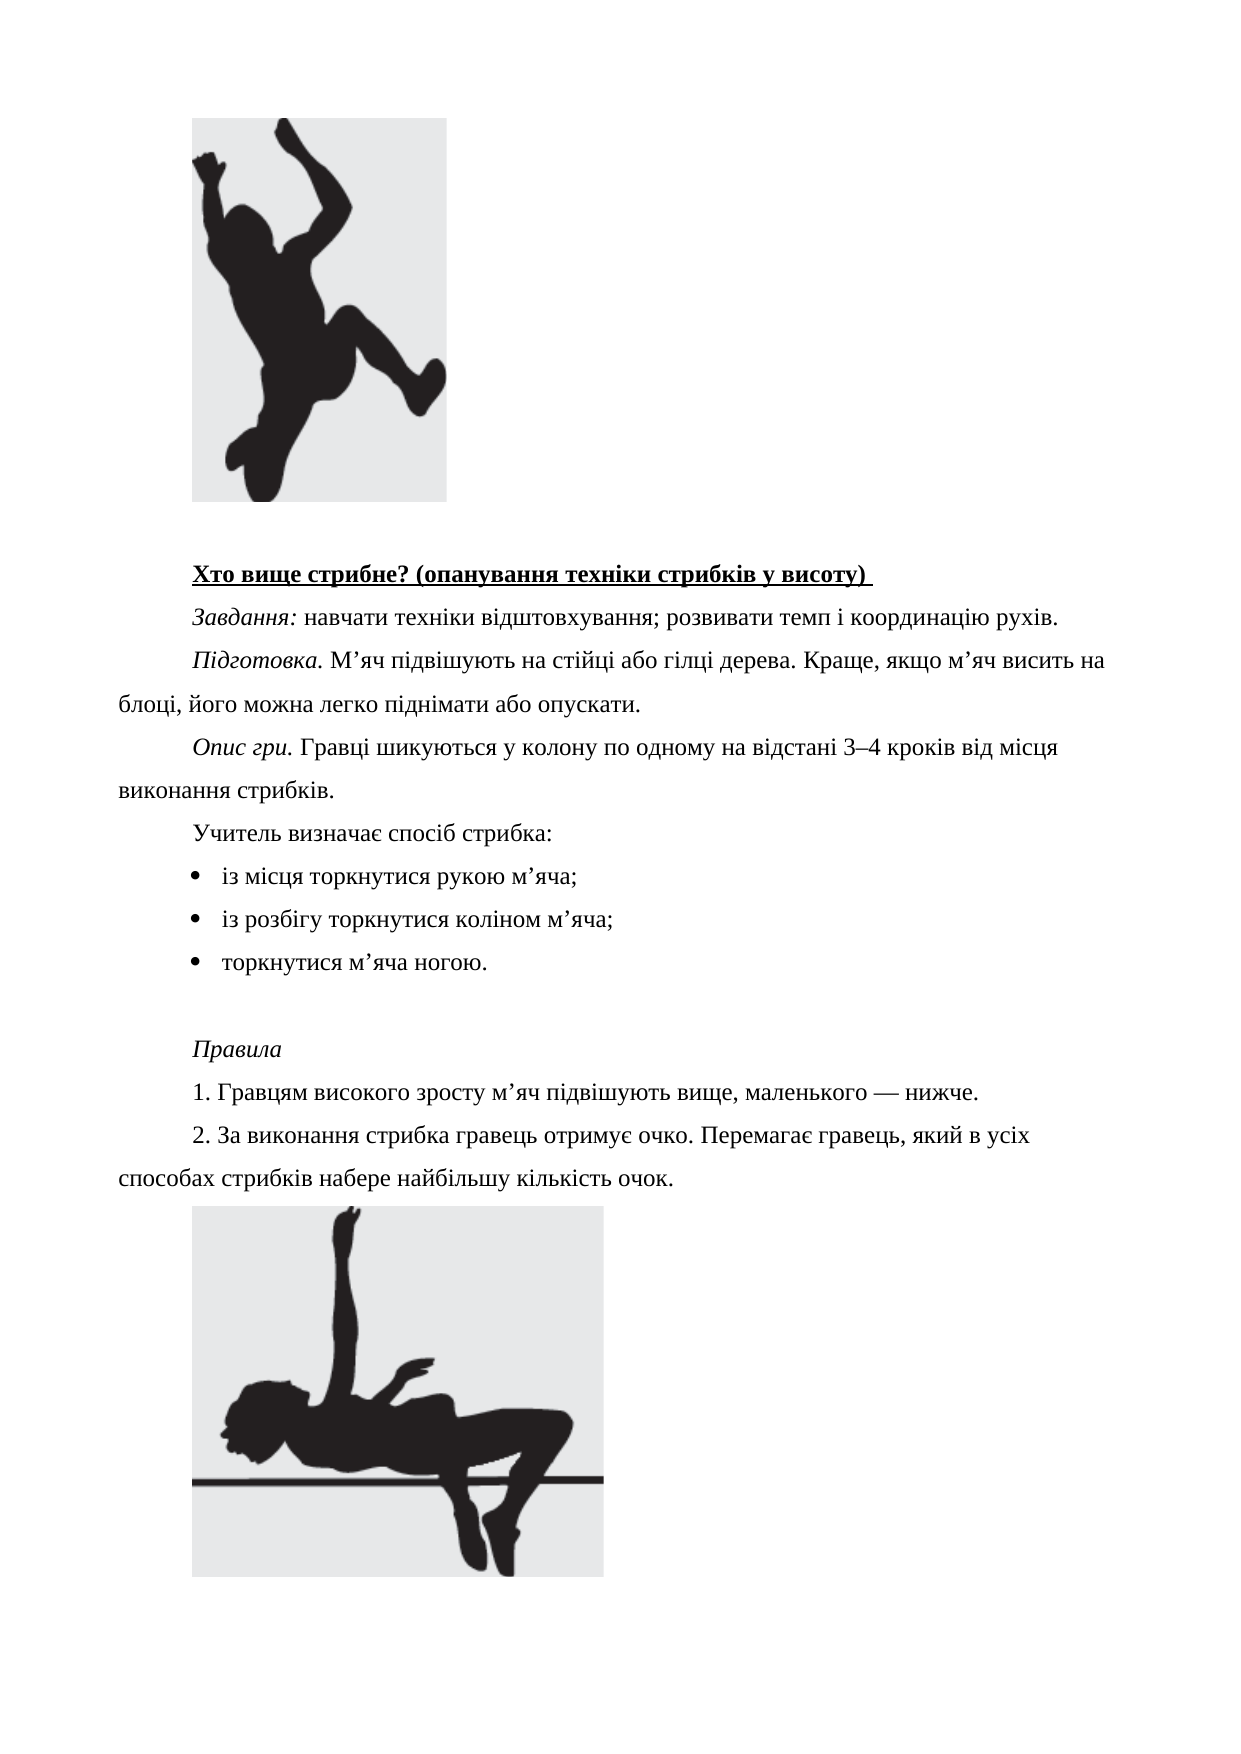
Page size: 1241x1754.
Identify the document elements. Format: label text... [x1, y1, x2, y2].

text 2. За виконання стрибка гравець отримує очко. Перемагає гравець, який в усіх способах стрибків набере найбільшу кількість очок. [118, 1120, 1122, 1192]
text 1. Гравцям високого зросту м’яч підвішують вище, маленького — нижче. [118, 1077, 1122, 1106]
text Підготовка. М’яч підвішують на стійці або гілці дерева. Краще, якщо м’яч висить на блоці, його можна легко піднімати або опускати. [118, 646, 1122, 717]
text Хто вище стрибне? (опанування техніки стрибків у висоту) [118, 559, 1122, 588]
list із місця торкнутися рукою м’яча; [118, 861, 1122, 890]
text Правила [118, 1034, 1122, 1062]
text Учитель визначає спосіб стрибка: [118, 818, 1122, 847]
list із розбігу торкнутися коліном м’яча; [118, 904, 1122, 933]
text Завдання: навчати техніки відштовхування; розвивати темп і координацію рухів. [118, 602, 1122, 631]
list торкнутися м’яча ногою. [118, 947, 1122, 976]
text Опис гри. Гравці шикуються у колону по одному на відстані 3–4 кроків від місця виконання стрибків. [118, 732, 1122, 804]
